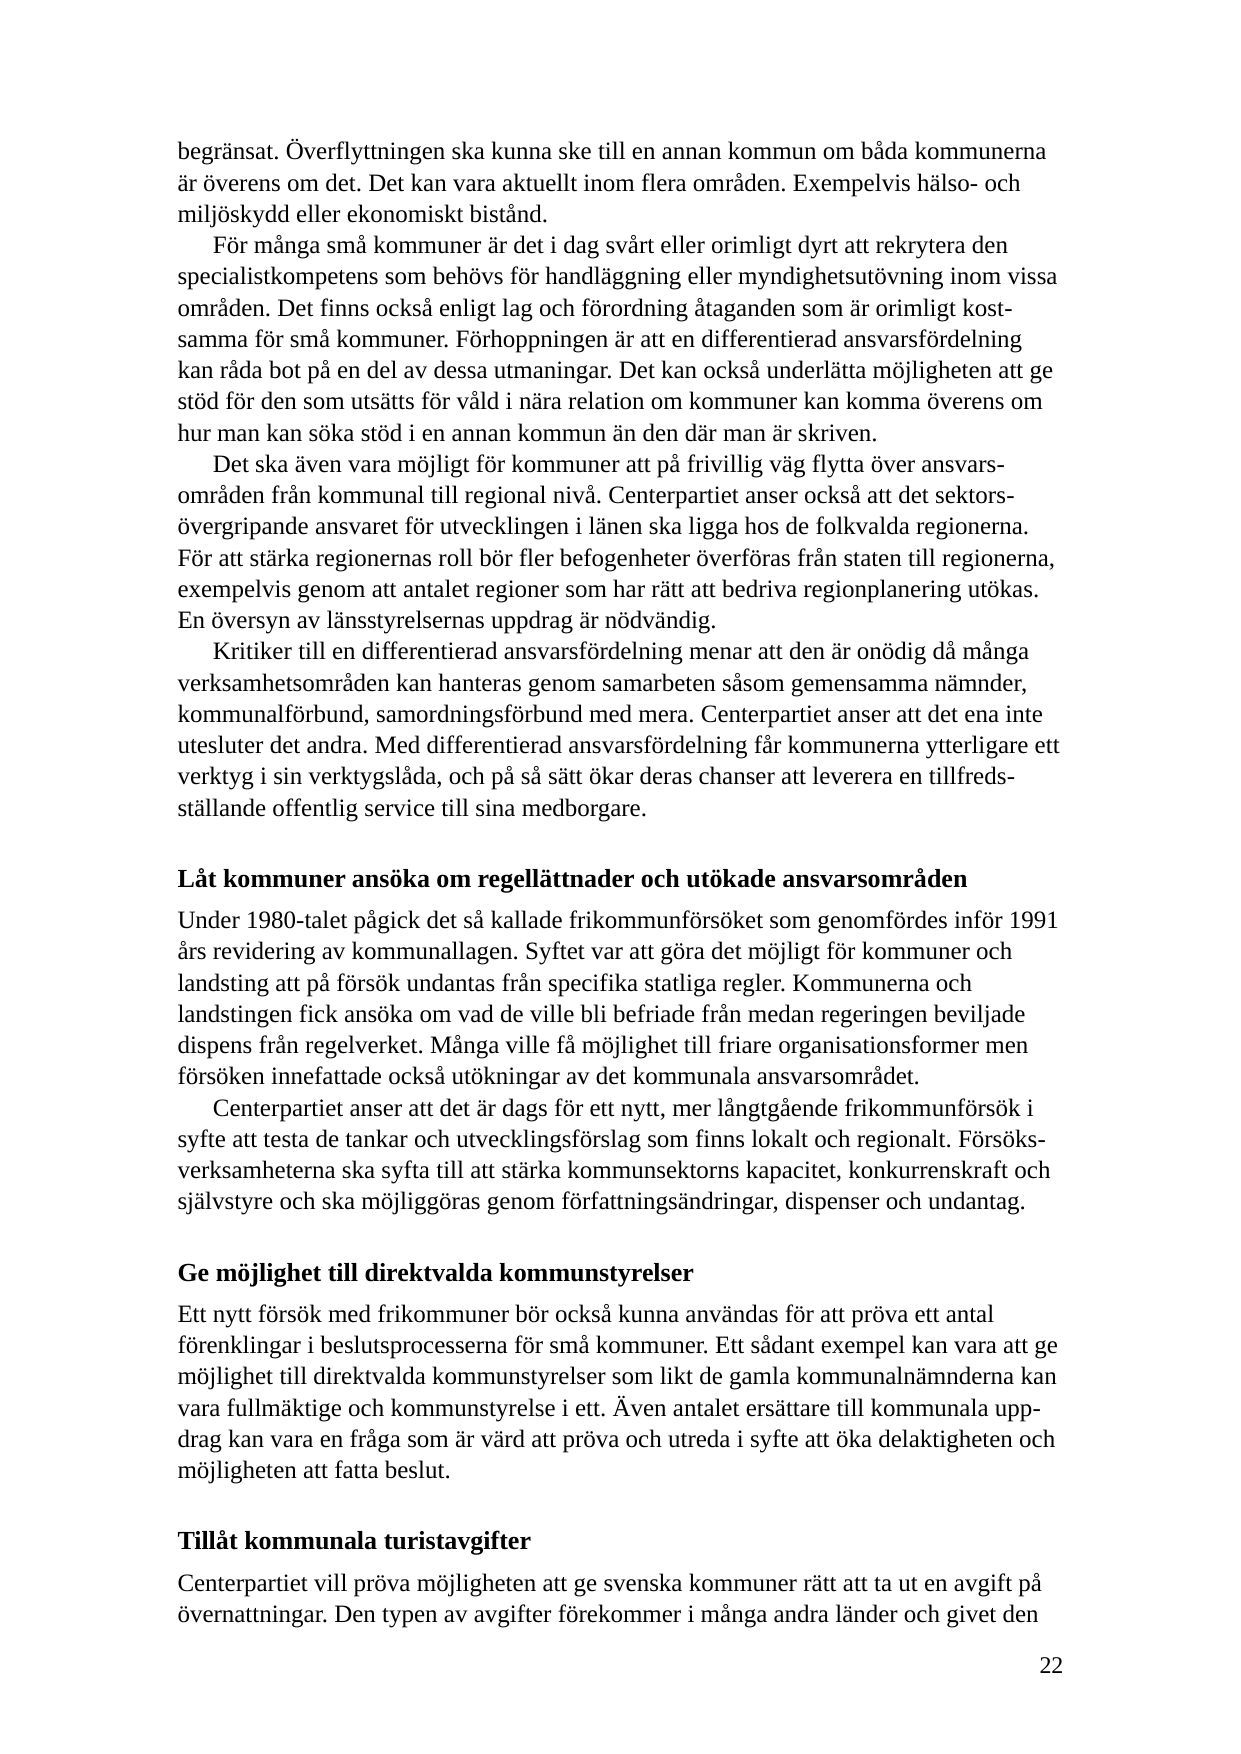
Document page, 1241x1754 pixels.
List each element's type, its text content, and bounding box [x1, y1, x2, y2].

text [177, 134, 1063, 228]
text För många små kommuner är det i dag svårt eller orimligt dyrt att rekrytera den specialistkompetens som behövs för handläggning eller myndighetsutövning inom vissa områden. Det finns också enligt lag och förordning åtaganden som är orimligt kostsamma för små kommuner. Förhoppningen är att en differentierad ansvarsfördelning kan råda bot på en del av dessa utmaningar. Det kan också underlätta möjligheten att ge stöd för den som utsätts för våld i nära relation om kommuner kan komma överens om hur man kan söka stöd i en annan kommun än den där man är skriven. [177, 228, 1063, 446]
subtitle Låt kommuner ansöka om regellättnader och utökade ansvarsområden [177, 859, 1063, 894]
text Ett nytt försök med frikommuner bör också kunna användas för att pröva ett antal förenklingar i beslutsprocesserna för små kommuner. Ett sådant exempel kan vara att ge möjlighet till direktvalda kommunstyrelser som likt de gamla kommunalnämnderna kan vara fullmäktige och kommunstyrelse i ett. Även antalet ersättare till kommunala uppdrag kan vara en fråga som är värd att pröva och utreda i syfte att öka delaktigheten och möjligheten att fatta beslut. [177, 1296, 1063, 1484]
text Centerpartiet anser att det är dags för ett nytt, mer långtgående frikommunförsök i syfte att testa de tankar och utvecklingsförslag som finns lokalt och regionalt. Försöksverksamheterna ska syfta till att stärka kommunsektorns kapacitet, konkurrenskraft och självstyre och ska möjliggöras genom författningsändringar, dispenser och undantag. [177, 1090, 1063, 1215]
text Under 1980-talet pågick det så kallade frikommunförsöket som genomfördes inför 1991 års revidering av kommunallagen. Syftet var att göra det möjligt för kommuner och landsting att på försök undantas från specifika statliga regler. Kommunerna och landstingen fick ansöka om vad de ville bli befriade från medan regeringen beviljade dispens från regelverket. Många ville få möjlighet till friare organisationsformer men försöken innefattade också utökningar av det kommunala ansvarsområdet. [177, 903, 1063, 1090]
subtitle Ge möjlighet till direktvalda kommunstyrelser [177, 1253, 1063, 1288]
subtitle Tillåt kommunala turistavgifter [177, 1521, 1063, 1557]
text Det ska även vara möjligt för kommuner att på frivillig väg flytta över ansvarsområden från kommunal till regional nivå. Centerpartiet anser också att det sektorsövergripande ansvaret för utvecklingen i länen ska ligga hos de folkvalda regionerna. För att stärka regionernas roll bör fler befogenheter överföras från staten till regionerna, exempelvis genom att antalet regioner som har rätt att bedriva regionplanering utökas. En översyn av länsstyrelsernas uppdrag är nödvändig. [177, 446, 1063, 634]
text Kritiker till en differentierad ansvarsfördelning menar att den är onödig då många verksamhetsområden kan hanteras genom samarbeten såsom gemensamma nämnder, kommunalförbund, samordningsförbund med mera. Centerpartiet anser att det ena inte utesluter det andra. Med differentierad ansvarsfördelning får kommunerna ytterligare ett verktyg i sin verktygslåda, och på så sätt ökar deras chanser att leverera en tillfredsställande offentlig service till sina medborgare. [177, 634, 1063, 821]
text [177, 1565, 1063, 1628]
